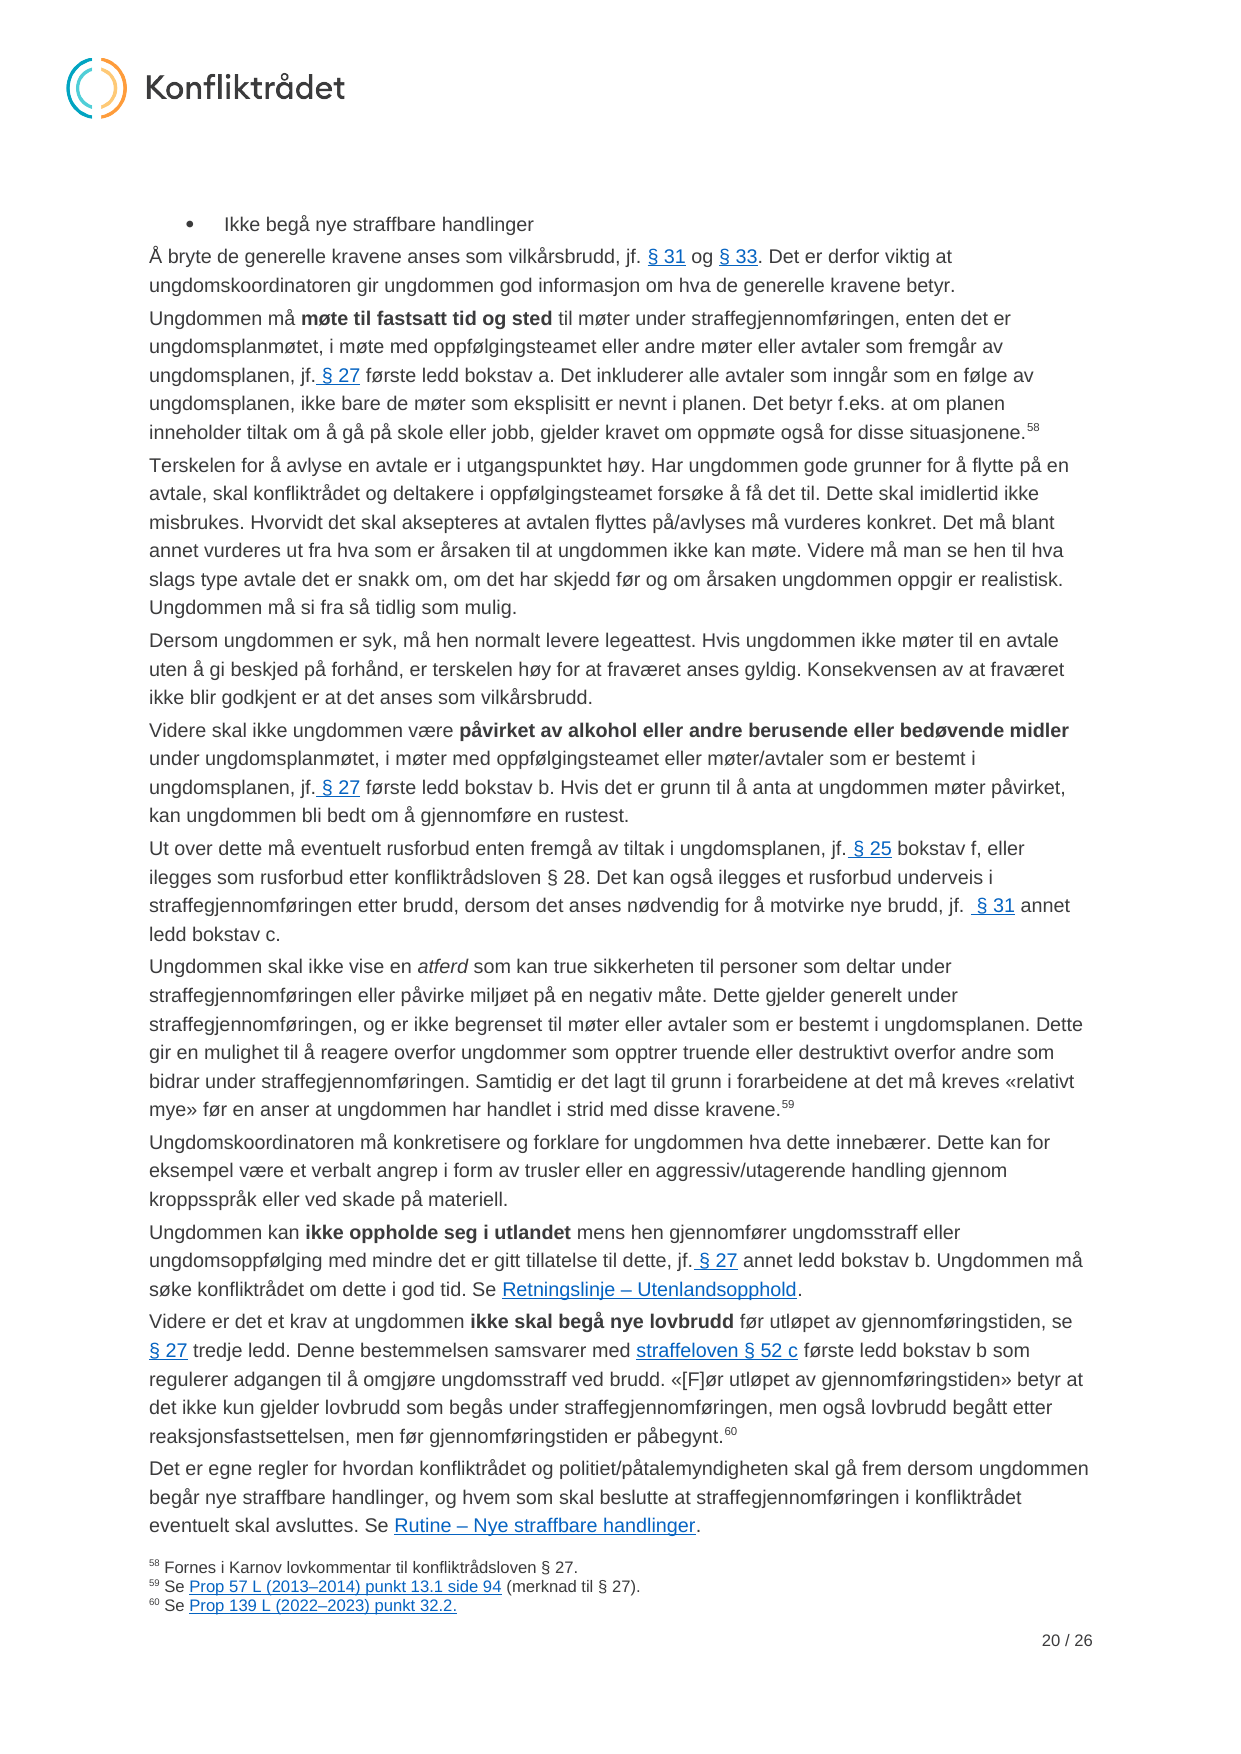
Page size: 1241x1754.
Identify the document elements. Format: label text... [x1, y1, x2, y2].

text Å bryte de generelle kravene anses som vilkårsbrudd, jf. § 31 og § 33. Det er derfor viktig at ungdomskoordinatoren gir ungdommen god informasjon om hva de generelle kravene betyr. [149, 245, 1092, 297]
text Dersom ungdommen er syk, må hen normalt levere legeattest. Hvis ungdommen ikke møter til en avtale uten å gi beskjed på forhånd, er terskelen høy for at fraværet anses gyldig. Konsekvensen av at fraværet ikke blir godkjent er at det anses som vilkårsbrudd. [149, 629, 1092, 709]
text Ungdomskoordinatoren må konkretisere og forklare for ungdommen hva dette innebærer. Dette kan for eksempel være et verbalt angrep i form av trusler eller en aggressiv/utagerende handling gjennom kroppsspråk eller ved skade på materiell. [149, 1131, 1092, 1211]
text Videre skal ikke ungdommen være påvirket av alkohol eller andre berusende eller bedøvende midler under ungdomsplanmøtet, i møter med oppfølgingsteamet eller møter/avtaler som er bestemt i ungdomsplanen, jf. § 27 første ledd bokstav b. Hvis det er grunn til å anta at ungdommen møter påvirket, kan ungdommen bli bedt om å gjennomføre en rustest. [149, 719, 1092, 827]
text Ungdommen kan ikke oppholde seg i utlandet mens hen gjennomfører ungdomsstraff eller ungdomsoppfølging med mindre det er gitt tillatelse til dette, jf. § 27 annet ledd bokstav b. Ungdommen må søke konfliktrådet om dette i god tid. Se Retningslinje – Utenlandsopphold. [149, 1221, 1092, 1300]
text Ut over dette må eventuelt rusforbud enten fremgå av tiltak i ungdomsplanen, jf. § 25 bokstav f, eller ilegges som rusforbud etter konfliktrådsloven § 28. Det kan også ilegges et rusforbud underveis i straffegjennomføringen etter brudd, dersom det anses nødvendig for å motvirke nye brudd, jf. § 31 annet ledd bokstav c. [149, 837, 1092, 945]
text Videre er det et krav at ungdommen ikke skal begå nye lovbrudd før utløpet av gjennomføringstiden, se § 27 tredje ledd. Denne bestemmelsen samsvarer med straffeloven § 52 c første ledd bokstav b som regulerer adgangen til å omgjøre ungdomsstraff ved brudd. «[F]ør utløpet av gjennomføringstiden» betyr at det ikke kun gjelder lovbrudd som begås under straffegjennomføringen, men også lovbrudd begått etter reaksjonsfastsettelsen, men før gjennomføringstiden er påbegynt. [149, 1310, 1092, 1447]
text Terskelen for å avlyse en avtale er i utgangspunktet høy. Har ungdommen gode grunner for å flytte på en avtale, skal konfliktrådet og deltakere i oppfølgingsteamet forsøke å få det til. Dette skal imidlertid ikke misbrukes. Hvorvidt det skal aksepteres at avtalen flyttes på/avlyses må vurderes konkret. Det må blant annet vurderes ut fra hva som er årsaken til at ungdommen ikke kan møte. Videre må man se hen til hva slags type avtale det er snakk om, om det har skjedd før og om årsaken ungdommen oppgir er realistisk. Ungdommen må si fra så tidlig som mulig. [149, 453, 1092, 619]
list Ikke begå nye straffbare handlinger [186, 213, 1092, 235]
text Det er egne regler for hvordan konfliktrådet og politiet/påtalemyndigheten skal gå frem dersom ungdommen begår nye straffbare handlinger, og hvem som skal beslutte at straffegjennomføringen i konfliktrådet eventuelt skal avsluttes. Se Rutine – Nye straffbare handlinger. [149, 1457, 1092, 1537]
picture [66, 58, 345, 119]
text Ungdommen må møte til fastsatt tid og sted til møter under straffegjennomføringen, enten det er ungdomsplanmøtet, i møte med oppfølgingsteamet eller andre møter eller avtaler som fremgår av ungdomsplanen, jf. § 27 første ledd bokstav a. Det inkluderer alle avtaler som inngår som en følge av ungdomsplanen, ikke bare de møter som eksplisitt er nevnt i planen. Det betyr f.eks. at om planen inneholder tiltak om å gå på skole eller jobb, gjelder kravet om oppmøte også for disse situasjonene. [149, 307, 1092, 443]
text Ungdommen skal ikke vise en atferd som kan true sikkerheten til personer som deltar under straffegjennomføringen eller påvirke miljøet på en negativ måte. Dette gjelder generelt under straffegjennomføringen, og er ikke begrenset til møter eller avtaler som er bestemt i ungdomsplanen. Dette gir en mulighet til å reagere overfor ungdommer som opptrer truende eller destruktivt overfor andre som bidrar under straffegjennomføringen. Samtidig er det lagt til grunn i forarbeidene at det må kreves «relativt mye» før en anser at ungdommen har handlet i strid med disse kravene. [149, 955, 1092, 1121]
